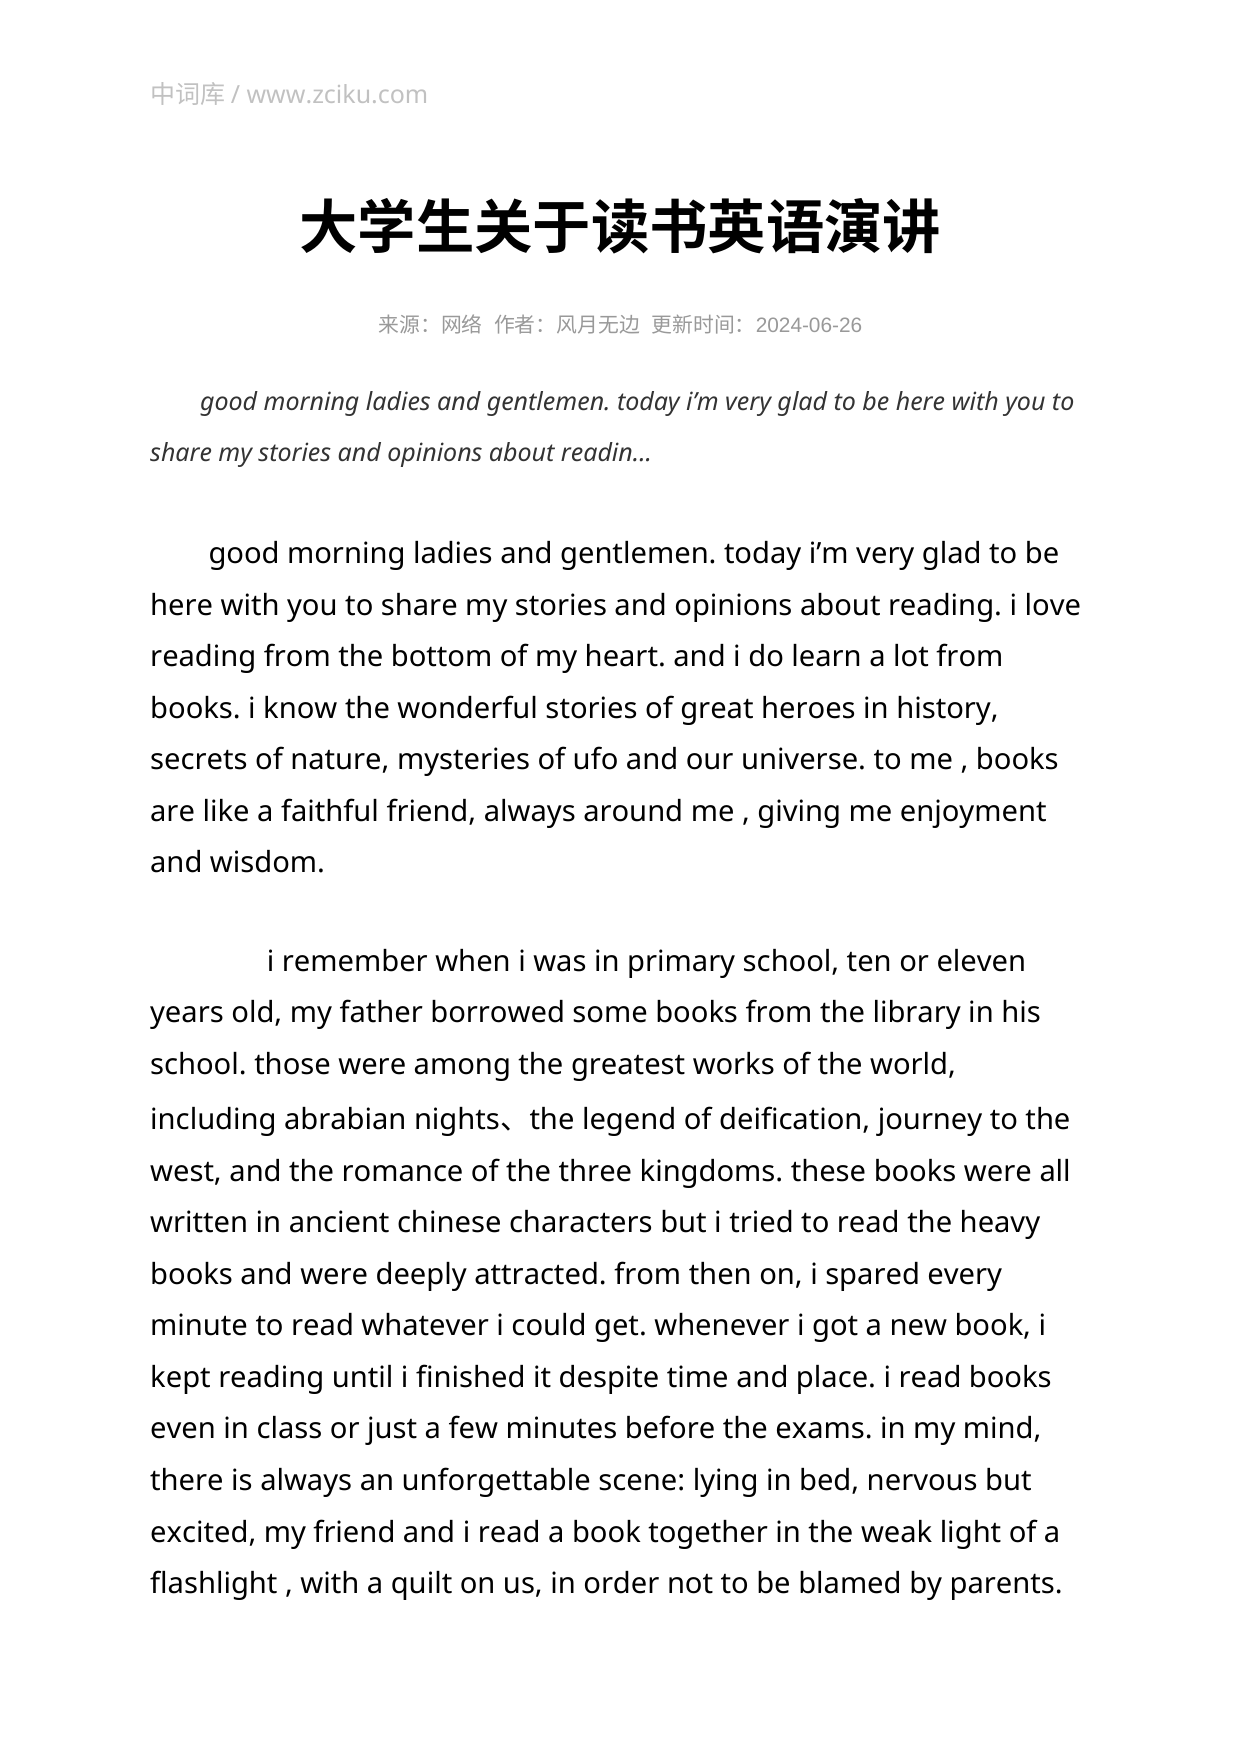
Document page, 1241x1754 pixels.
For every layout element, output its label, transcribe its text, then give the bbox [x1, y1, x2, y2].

subtitle 大学生关于读书英语演讲 [150, 181, 1090, 266]
text good morning ladies and gentlemen. today i’m very glad to be here with you to share my stories and opinions about reading. i love reading from the bottom of my heart. and i do learn a lot from books. i know the wonderful stories of great heroes in history, secrets of nature, mysteries of ufo and our universe. to me , books are like a faithful friend, always around me , giving me enjoyment and wisdom. [150, 532, 1090, 881]
text 来源：网络 作者：风月无边 更新时间：2024-06-26 [150, 313, 1090, 337]
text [150, 940, 1090, 1602]
text good morning ladies and gentlemen. today i’m very glad to be here with you to share my stories and opinions about readin... [150, 383, 1090, 468]
